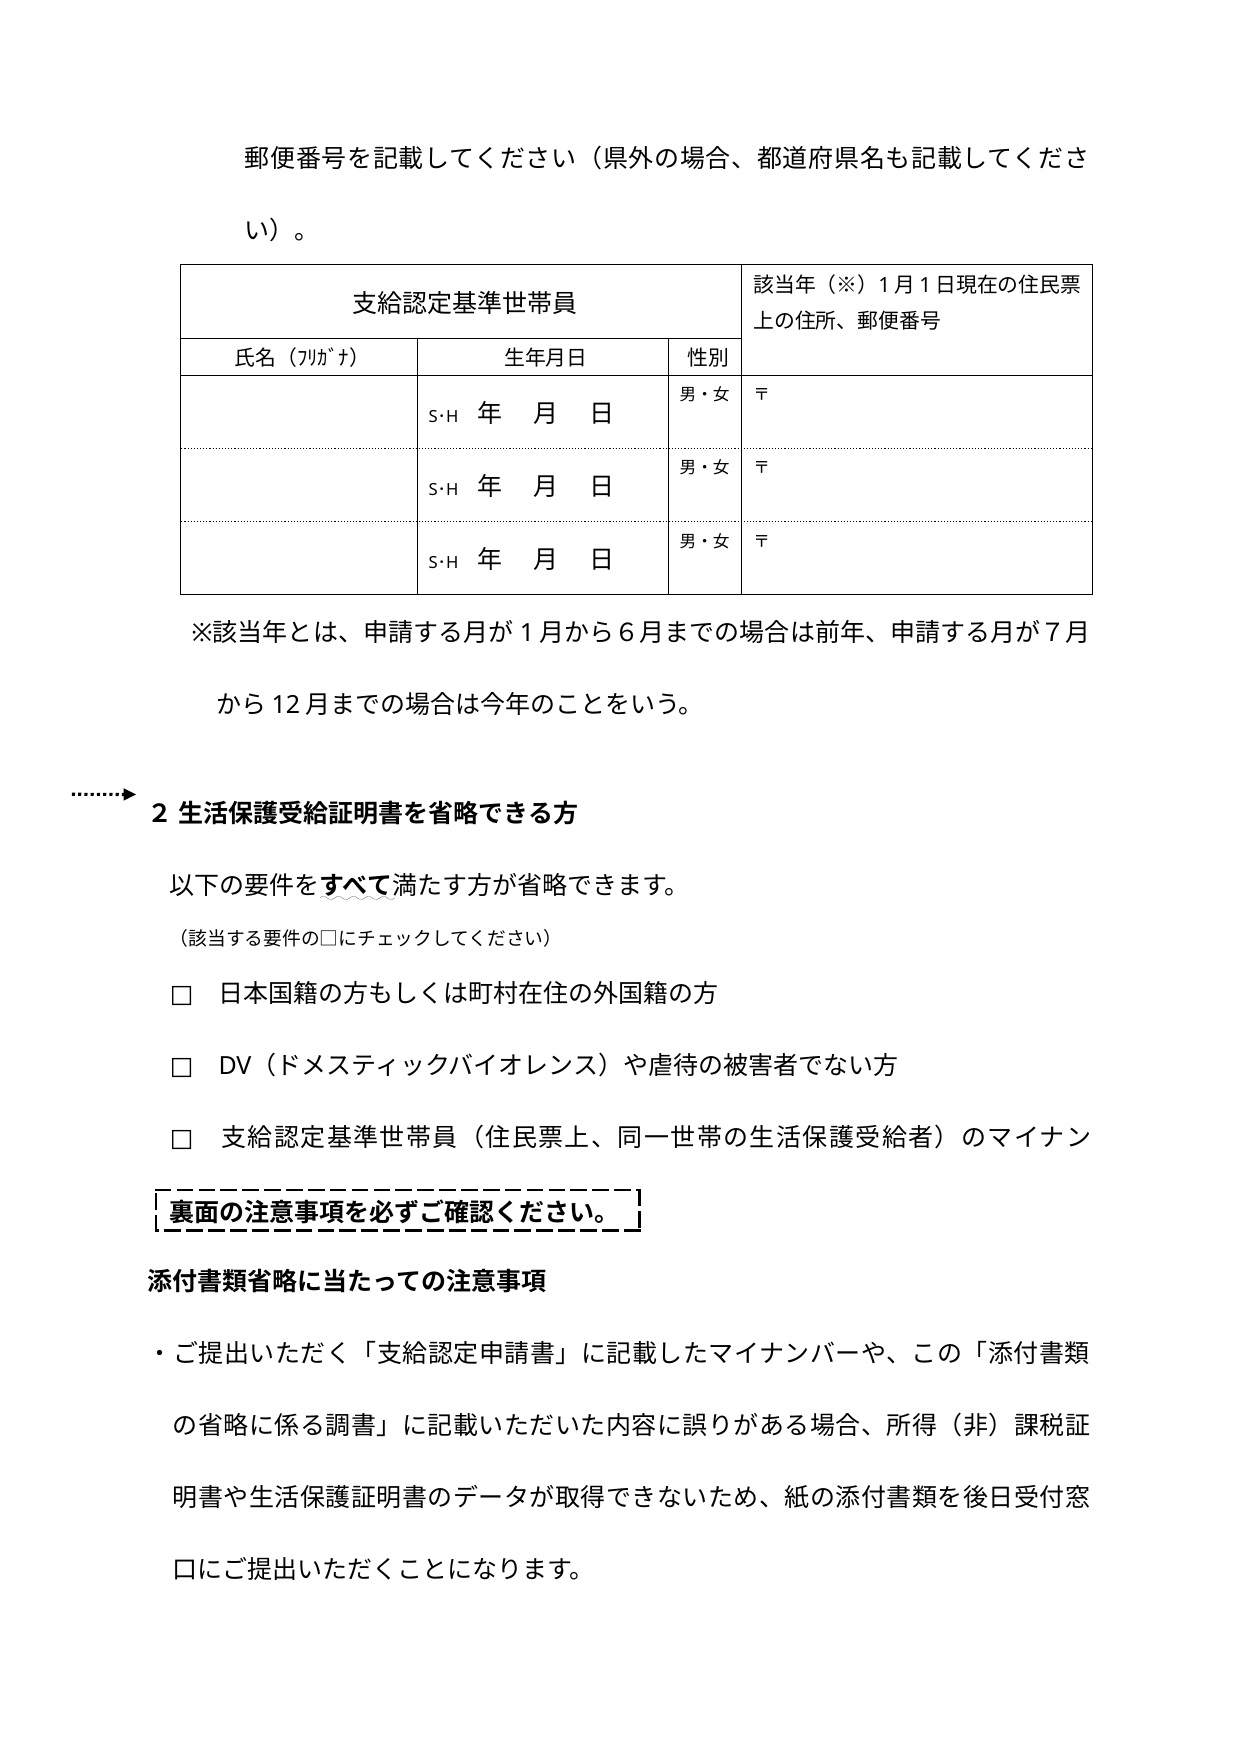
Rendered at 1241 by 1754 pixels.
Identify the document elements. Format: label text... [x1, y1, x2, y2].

table_cell S･H 年 月 日 [418, 376, 668, 448]
text 添付書類省略に当たっての注意事項 [148, 1244, 1092, 1316]
table_cell 氏名（ﾌﾘｶﾞﾅ） [181, 339, 417, 374]
table_header 該当年（※）1月1日現在の住民票上の住所、郵便番号 [742, 265, 1092, 374]
table_cell 〒 [742, 521, 1092, 594]
text 以下の要件をすべて満たす方が省略できます。 [169, 847, 1092, 919]
table_cell [181, 376, 417, 448]
table_cell [181, 521, 417, 594]
table_cell S･H 年 月 日 [418, 448, 668, 521]
table_cell 性別 [669, 339, 741, 374]
table_cell [181, 448, 417, 521]
text □ 日本国籍の方もしくは町村在住の外国籍の方 [169, 955, 1092, 1027]
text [169, 120, 1092, 264]
table_cell 男・女 [669, 448, 741, 521]
table_cell S･H 年 月 日 [418, 521, 668, 594]
table_cell 〒 [742, 376, 1092, 448]
table_header 支給認定基準世帯員 [181, 265, 741, 337]
text □ DV（ドメスティックバイオレンス）や虐待の被害者でない方 [169, 1027, 1092, 1099]
table_cell 生年月日 [418, 339, 668, 374]
text □ 支給認定基準世帯員（住民票上、同一世帯の生活保護受給者）のマイナンバーを正しく記載している方 [169, 1099, 1092, 1244]
text ※該当年とは、申請する月が1月から６月までの場合は前年、申請する月が７月から12月までの場合は今年のことをいう。 [191, 595, 1092, 739]
table_cell 男・女 [669, 376, 741, 448]
table_cell 〒 [742, 448, 1092, 521]
text ２ 生活保護受給証明書を省略できる方 [148, 775, 1092, 847]
table_cell 男・女 [669, 521, 741, 594]
text （該当する要件の□にチェックしてください） [169, 919, 1092, 955]
text ・ご提出いただく「支給認定申請書」に記載したマイナンバーや、この「添付書類の省略に係る調書」に記載いただいた内容に誤りがある場合、所得（非）課税証明書や生活保護証明書のデータが取得できないため、紙の添付書類を後日受付窓口にご提出いただくことになります。 [148, 1316, 1092, 1604]
